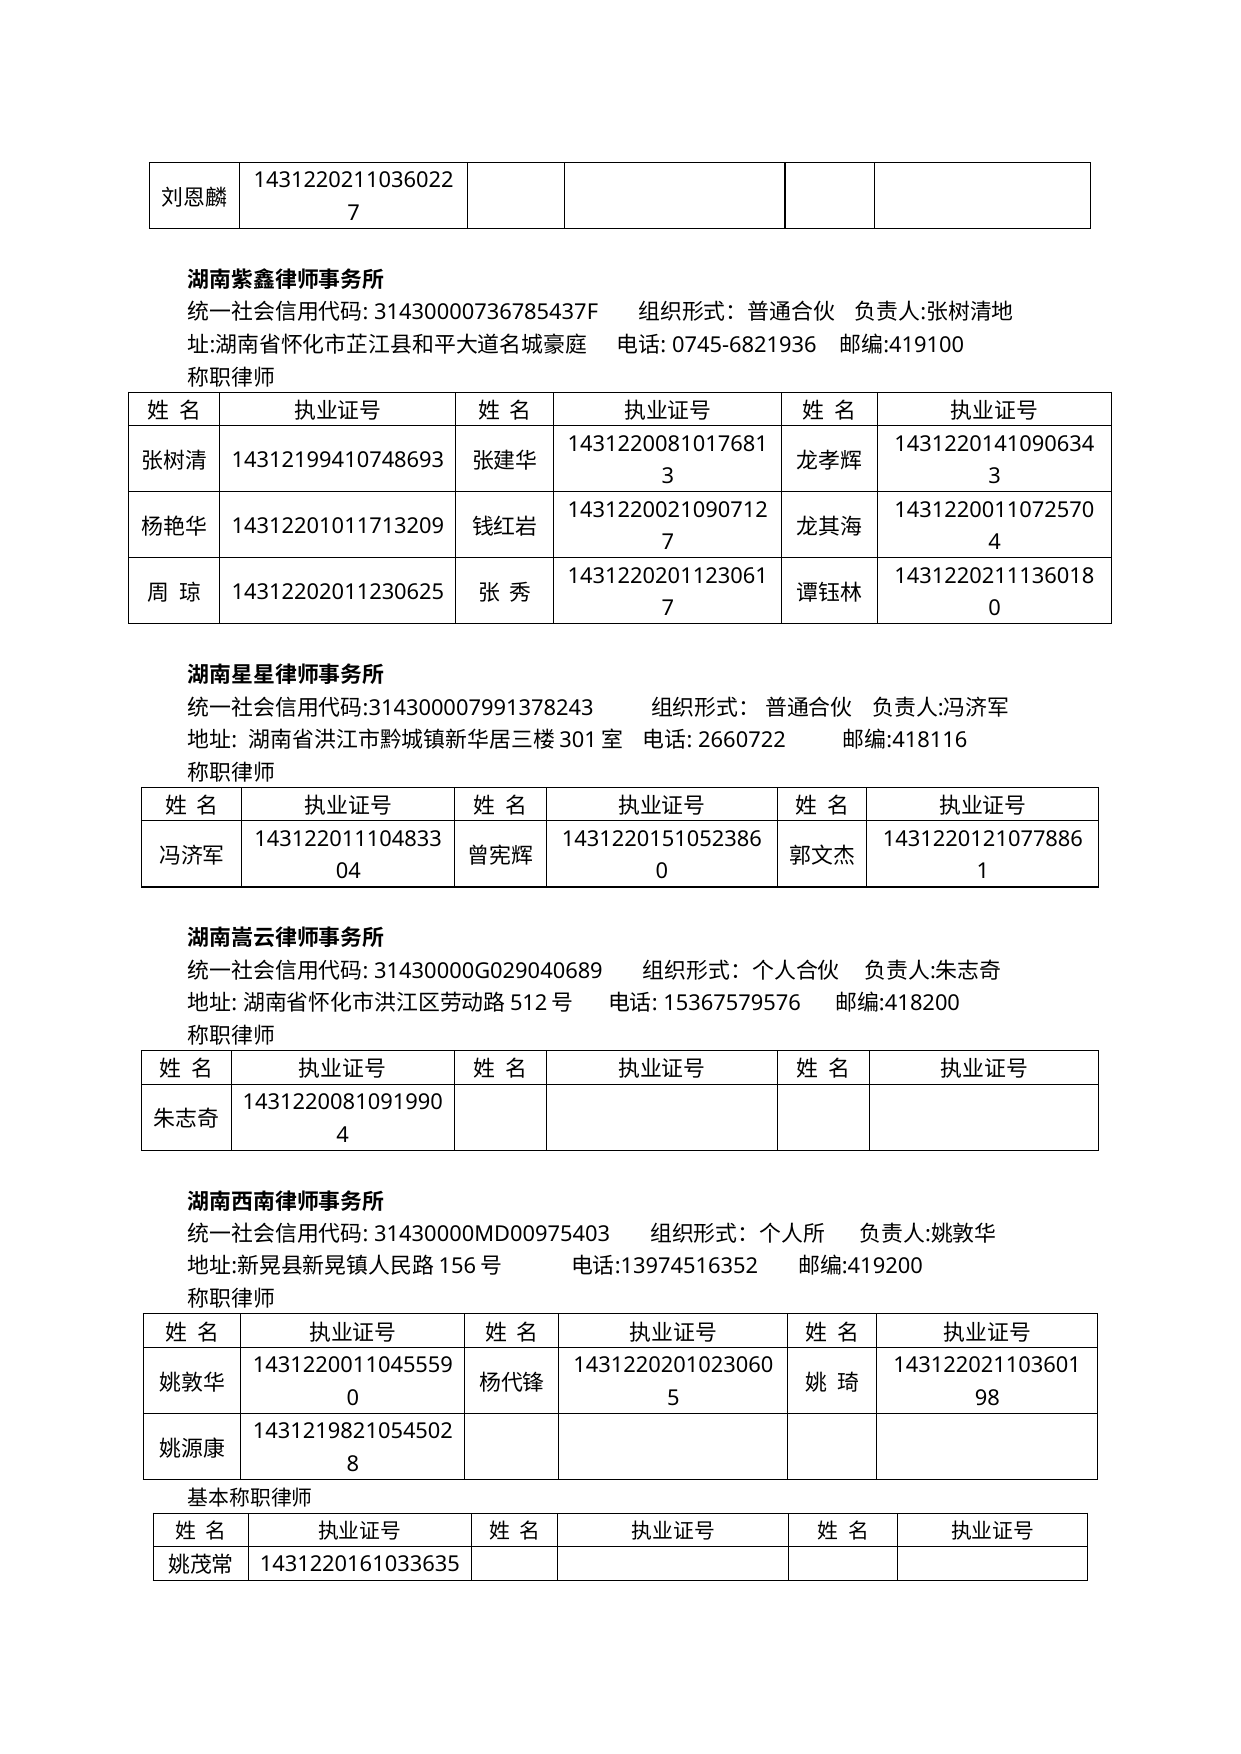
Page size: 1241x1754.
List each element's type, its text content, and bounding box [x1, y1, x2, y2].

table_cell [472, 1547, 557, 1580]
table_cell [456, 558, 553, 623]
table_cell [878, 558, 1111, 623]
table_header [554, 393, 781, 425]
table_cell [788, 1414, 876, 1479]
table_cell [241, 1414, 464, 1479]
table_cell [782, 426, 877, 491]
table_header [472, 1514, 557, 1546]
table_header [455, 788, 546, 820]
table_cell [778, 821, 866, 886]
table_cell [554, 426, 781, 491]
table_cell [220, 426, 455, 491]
text 地址:新晃县新晃镇人民路156号 电话:13974516352 邮编:419200 [187, 1248, 1053, 1281]
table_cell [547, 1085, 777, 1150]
text 湖南嵩云律师事务所 [187, 920, 1053, 952]
text 称职律师 [187, 1281, 1053, 1313]
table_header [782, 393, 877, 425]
text 湖南紫鑫律师事务所 [187, 262, 1053, 294]
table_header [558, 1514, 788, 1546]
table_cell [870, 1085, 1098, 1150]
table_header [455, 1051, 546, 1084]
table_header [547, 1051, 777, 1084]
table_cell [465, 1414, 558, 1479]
text 称职律师 [187, 754, 1053, 787]
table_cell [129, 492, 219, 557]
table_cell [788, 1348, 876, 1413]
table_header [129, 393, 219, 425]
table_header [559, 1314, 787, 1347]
text 称职律师 [187, 359, 1053, 392]
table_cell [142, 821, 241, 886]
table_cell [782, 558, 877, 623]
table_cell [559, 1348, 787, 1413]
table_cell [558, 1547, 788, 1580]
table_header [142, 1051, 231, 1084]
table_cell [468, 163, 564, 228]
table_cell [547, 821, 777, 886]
text 基本称职律师 [187, 1480, 1053, 1512]
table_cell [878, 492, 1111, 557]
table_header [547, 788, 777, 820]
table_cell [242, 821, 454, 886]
text 湖南西南律师事务所 [187, 1183, 1053, 1216]
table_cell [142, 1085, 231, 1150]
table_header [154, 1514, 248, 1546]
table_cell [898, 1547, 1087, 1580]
text 湖南星星律师事务所 [187, 657, 1053, 689]
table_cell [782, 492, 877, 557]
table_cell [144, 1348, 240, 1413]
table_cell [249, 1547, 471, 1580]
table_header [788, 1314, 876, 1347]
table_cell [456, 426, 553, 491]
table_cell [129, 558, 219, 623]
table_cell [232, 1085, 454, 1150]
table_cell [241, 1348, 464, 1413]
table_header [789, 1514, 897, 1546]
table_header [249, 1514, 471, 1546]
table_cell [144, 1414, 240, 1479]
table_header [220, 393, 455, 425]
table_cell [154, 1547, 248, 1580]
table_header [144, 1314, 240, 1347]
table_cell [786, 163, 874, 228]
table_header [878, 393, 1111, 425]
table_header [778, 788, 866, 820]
text 址:湖南省怀化市芷江县和平大道名城豪庭 电话: 0745-6821936 邮编:419100 [187, 327, 1053, 359]
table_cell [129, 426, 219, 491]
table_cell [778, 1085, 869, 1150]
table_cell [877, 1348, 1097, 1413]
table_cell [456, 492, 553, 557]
text 统一社会信用代码: 31430000MD00975403 组织形式：个人所 负责人:姚敦华 [187, 1216, 1053, 1248]
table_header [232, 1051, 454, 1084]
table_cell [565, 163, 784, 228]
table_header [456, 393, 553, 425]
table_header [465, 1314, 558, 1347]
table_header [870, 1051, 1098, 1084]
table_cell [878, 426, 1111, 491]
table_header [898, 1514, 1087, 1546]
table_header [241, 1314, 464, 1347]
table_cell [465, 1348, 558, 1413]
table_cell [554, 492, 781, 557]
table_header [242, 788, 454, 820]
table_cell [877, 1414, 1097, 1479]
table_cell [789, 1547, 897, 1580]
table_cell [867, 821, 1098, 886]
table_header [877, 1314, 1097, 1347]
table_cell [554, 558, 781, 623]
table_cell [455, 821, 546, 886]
text 统一社会信用代码: 31430000G029040689 组织形式：个人合伙 负责人:朱志奇 [187, 952, 1053, 985]
text 地址: 湖南省怀化市洪江区劳动路512号 电话: 15367579576 邮编:418200 [187, 985, 1053, 1017]
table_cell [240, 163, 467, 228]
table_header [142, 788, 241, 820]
text 称职律师 [187, 1017, 1053, 1050]
text 统一社会信用代码: 31430000736785437F 组织形式：普通合伙 负责人:张树清地 [187, 294, 1053, 327]
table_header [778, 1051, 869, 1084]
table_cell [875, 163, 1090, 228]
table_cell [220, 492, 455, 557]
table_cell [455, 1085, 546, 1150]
text 统一社会信用代码:314300007991378243 组织形式： 普通合伙 负责人:冯济军 地址: 湖南省洪江市黔城镇新华居三楼301室 电话: 2660722 邮编:418116 [187, 689, 1053, 754]
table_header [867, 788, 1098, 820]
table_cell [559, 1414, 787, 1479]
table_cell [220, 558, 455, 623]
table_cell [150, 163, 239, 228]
